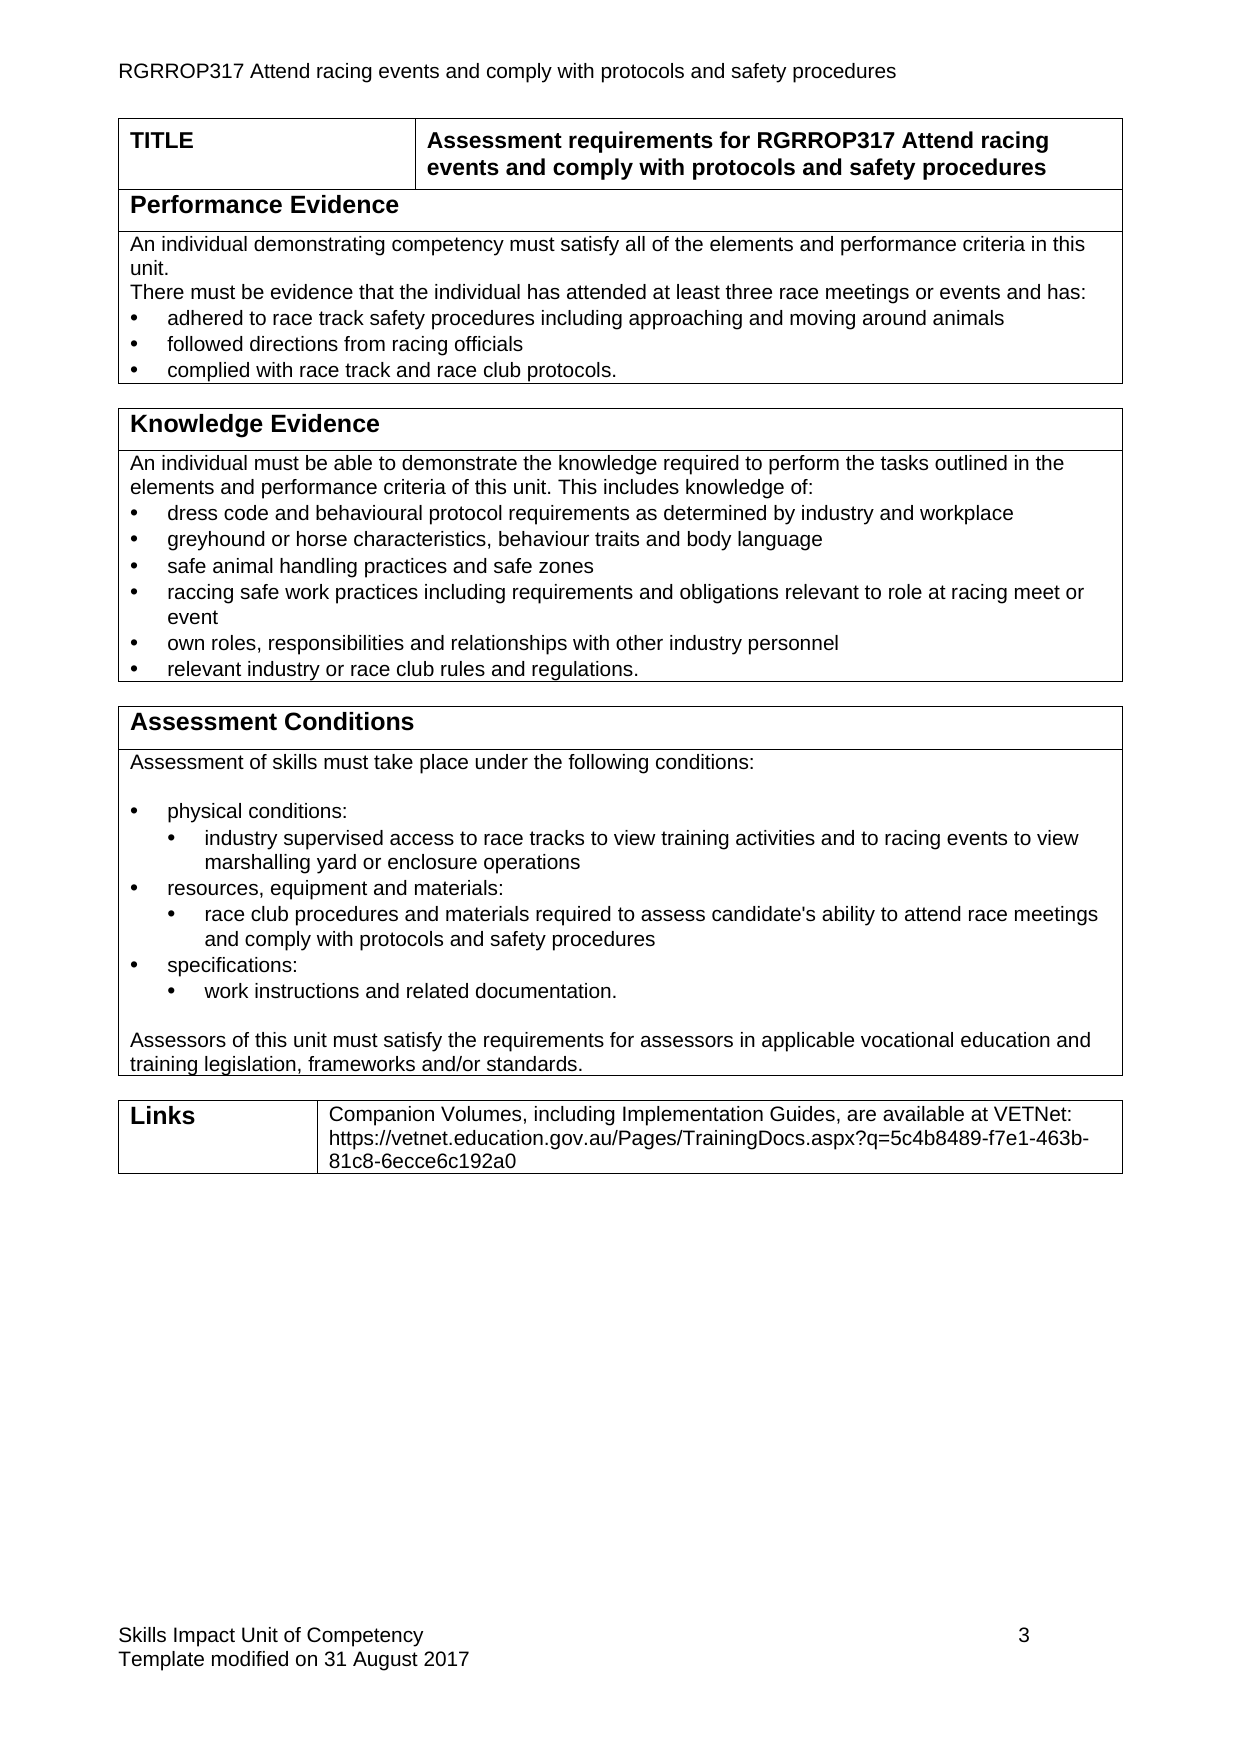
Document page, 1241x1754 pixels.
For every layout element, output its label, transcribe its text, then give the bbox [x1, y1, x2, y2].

table_cell An individual must be able to demonstrate the knowledge required to perform the tasks outlined in the elements and performance criteria of this unit. This includes knowledge of: dress code and behavioural protocol requirements as determined by industry and workplace greyhound or horse characteristics, behaviour traits and body language safe animal handling practices and safe zones raccing safe work practices including requirements and obligations relevant to role at racing meet or event own roles, responsibilities and relationships with other industry personnel relevant industry or race club rules and regulations. [119, 451, 1122, 681]
table_header Companion Volumes, including Implementation Guides, are available at VETNet: https://vetnet.education.gov.au/Pages/TrainingDocs.aspx?q=5c4b8489-f7e1-463b-81c8-6ecce6c192a0 [318, 1101, 1122, 1173]
table_header Assessment requirements for RGRROP317 Attend racing events and comply with protocols and safety procedures [416, 119, 1122, 188]
table_cell Performance Evidence [119, 190, 1122, 231]
table_header Assessment Conditions [119, 707, 1122, 748]
table_cell An individual demonstrating competency must satisfy all of the elements and performance criteria in this unit. There must be evidence that the individual has attended at least three race meetings or events and has: adhered to race track safety procedures including approaching and moving around animals followed directions from racing officials complied with race track and race club protocols. [119, 232, 1122, 383]
table_header TITLE [119, 119, 415, 188]
table_cell Assessment of skills must take place under the following conditions: physical conditions: industry supervised access to race tracks to view training activities and to racing events to view marshalling yard or enclosure operations resources, equipment and materials: race club procedures and materials required to assess candidate's ability to attend race meetings and comply with protocols and safety procedures specifications: work instructions and related documentation. Assessors of this unit must satisfy the requirements for assessors in applicable vocational education and training legislation, frameworks and/or standards. [119, 750, 1122, 1075]
table_header Links [119, 1101, 317, 1173]
table_header Knowledge Evidence [119, 409, 1122, 450]
